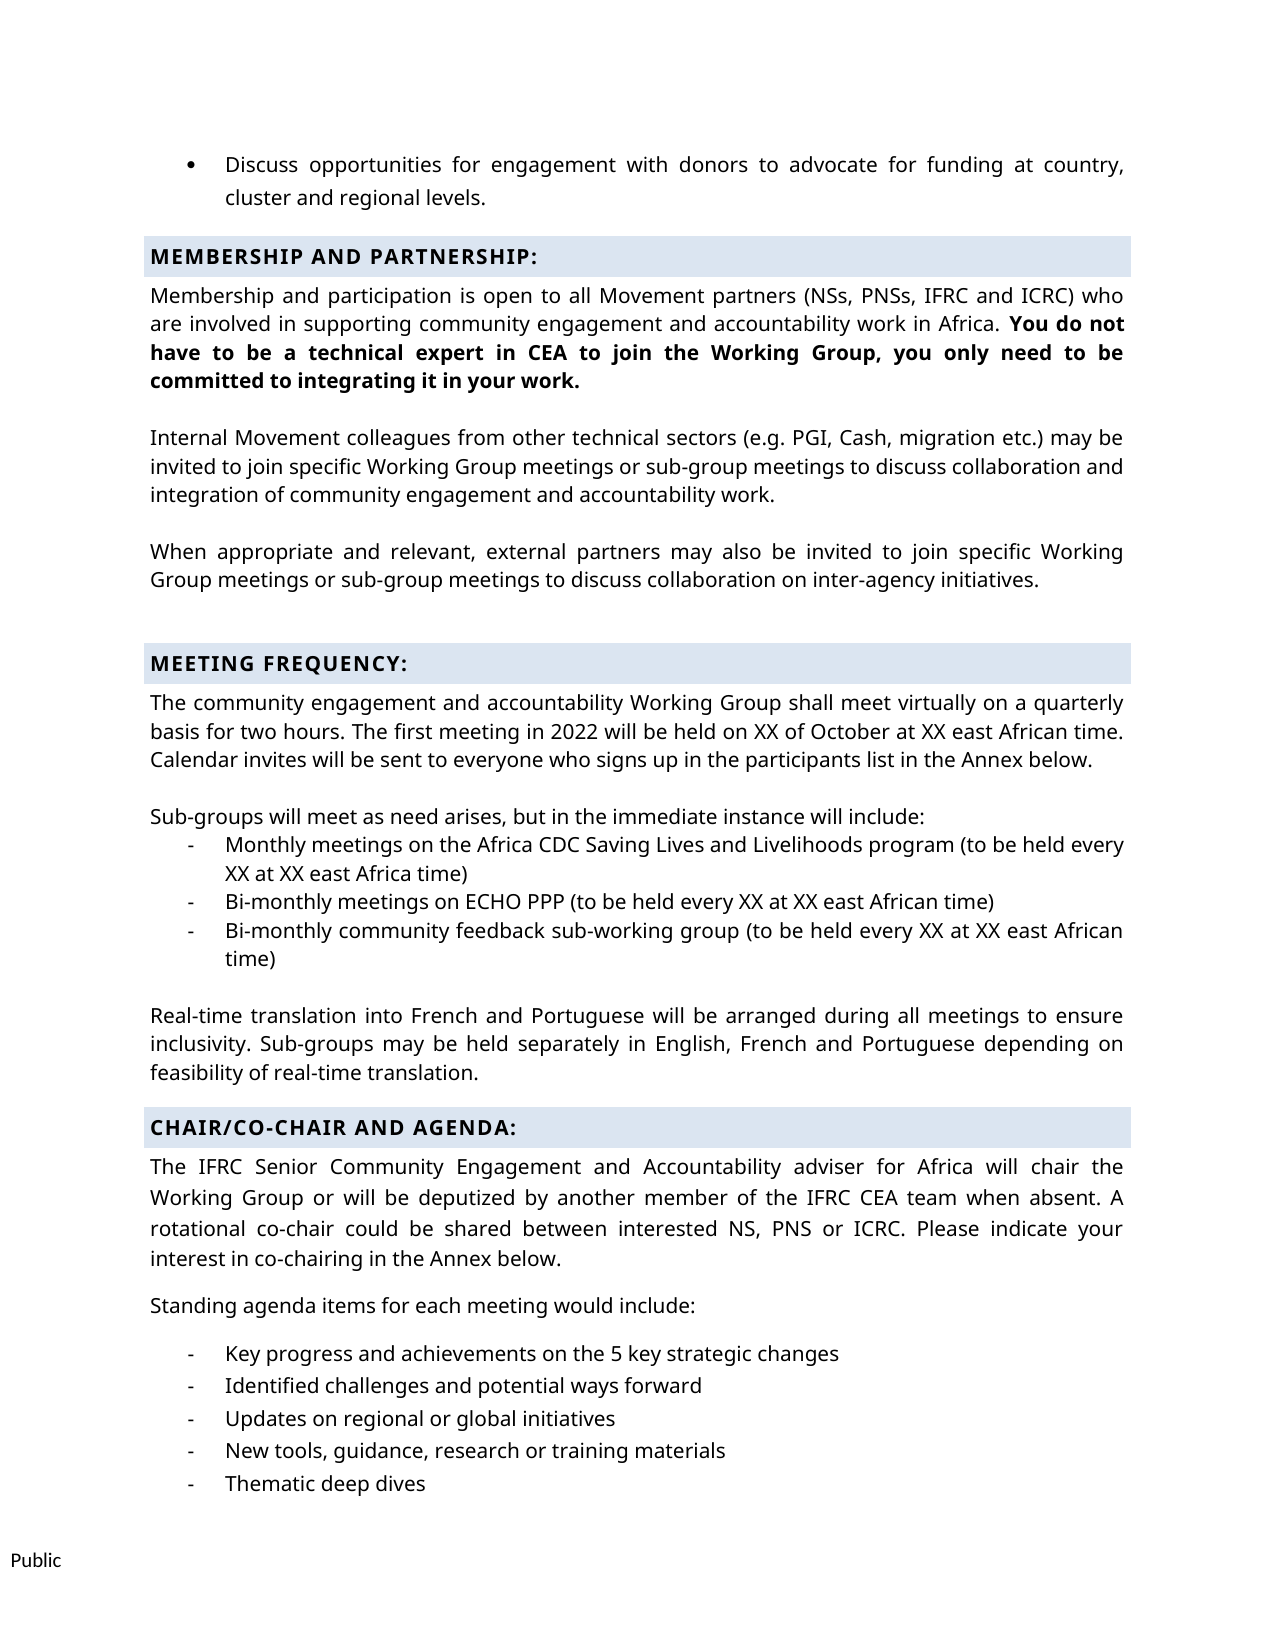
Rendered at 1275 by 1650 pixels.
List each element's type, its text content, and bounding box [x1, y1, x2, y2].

list Thematic deep dives [187, 1469, 1125, 1498]
list Key progress and achievements on the 5 key strategic changes [187, 1339, 1125, 1367]
subtitle MEMBERSHIP AND PARTNERSHIP: [150, 242, 1125, 271]
list Updates on regional or global initiatives [187, 1404, 1125, 1432]
list Monthly meetings on the Africa CDC Saving Lives and Livelihoods program (to be held every XX at XX east Africa time) [187, 831, 1125, 887]
text Membership and participation is open to all Movement partners (NSs, PNSs, IFRC and ICRC) who are involved in supporting community engagement and accountability work in Africa. You do not have to be a technical expert in CEA to join the Working Group, you only need to be committed to integrating it in your work. [150, 281, 1125, 395]
text The community engagement and accountability Working Group shall meet virtually on a quarterly basis for two hours. The first meeting in 2022 will be held on XX of October at XX east African time. Calendar invites will be sent to everyone who signs up in the participants list in the Annex below. [150, 688, 1125, 774]
text Real-time translation into French and Portuguese will be arranged during all meetings to ensure inclusivity. Sub-groups may be held separately in English, French and Portuguese depending on feasibility of real-time translation. [150, 1001, 1125, 1086]
list Identified challenges and potential ways forward [187, 1371, 1125, 1400]
list Bi-monthly community feedback sub-working group (to be held every XX at XX east African time) [187, 916, 1125, 973]
subtitle meeting frequency: [150, 650, 1125, 678]
subtitle chair/co-Chair and Agenda: [150, 1114, 1125, 1142]
text Internal Movement colleagues from other technical sectors (e.g. PGI, Cash, migration etc.) may be invited to join specific Working Group meetings or sub-group meetings to discuss collaboration and integration of community engagement and accountability work. [150, 423, 1125, 509]
list Bi-monthly meetings on ECHO PPP (to be held every XX at XX east African time) [187, 887, 1125, 916]
text Sub-groups will meet as need arises, but in the immediate instance will include: [150, 802, 1125, 831]
text The IFRC Senior Community Engagement and Accountability adviser for Africa will chair the Working Group or will be deputized by another member of the IFRC CEA team when absent. A rotational co-chair could be shared between interested NS, PNS or ICRC. Please indicate your interest in co-chairing in the Annex below. [150, 1152, 1125, 1273]
list Discuss opportunities for engagement with donors to advocate for funding at country, cluster and regional levels. [187, 150, 1125, 211]
list New tools, guidance, research or training materials [187, 1437, 1125, 1465]
text When appropriate and relevant, external partners may also be invited to join specific Working Group meetings or sub-group meetings to discuss collaboration on inter-agency initiatives. [150, 537, 1125, 594]
text Standing agenda items for each meeting would include: [150, 1292, 1125, 1320]
